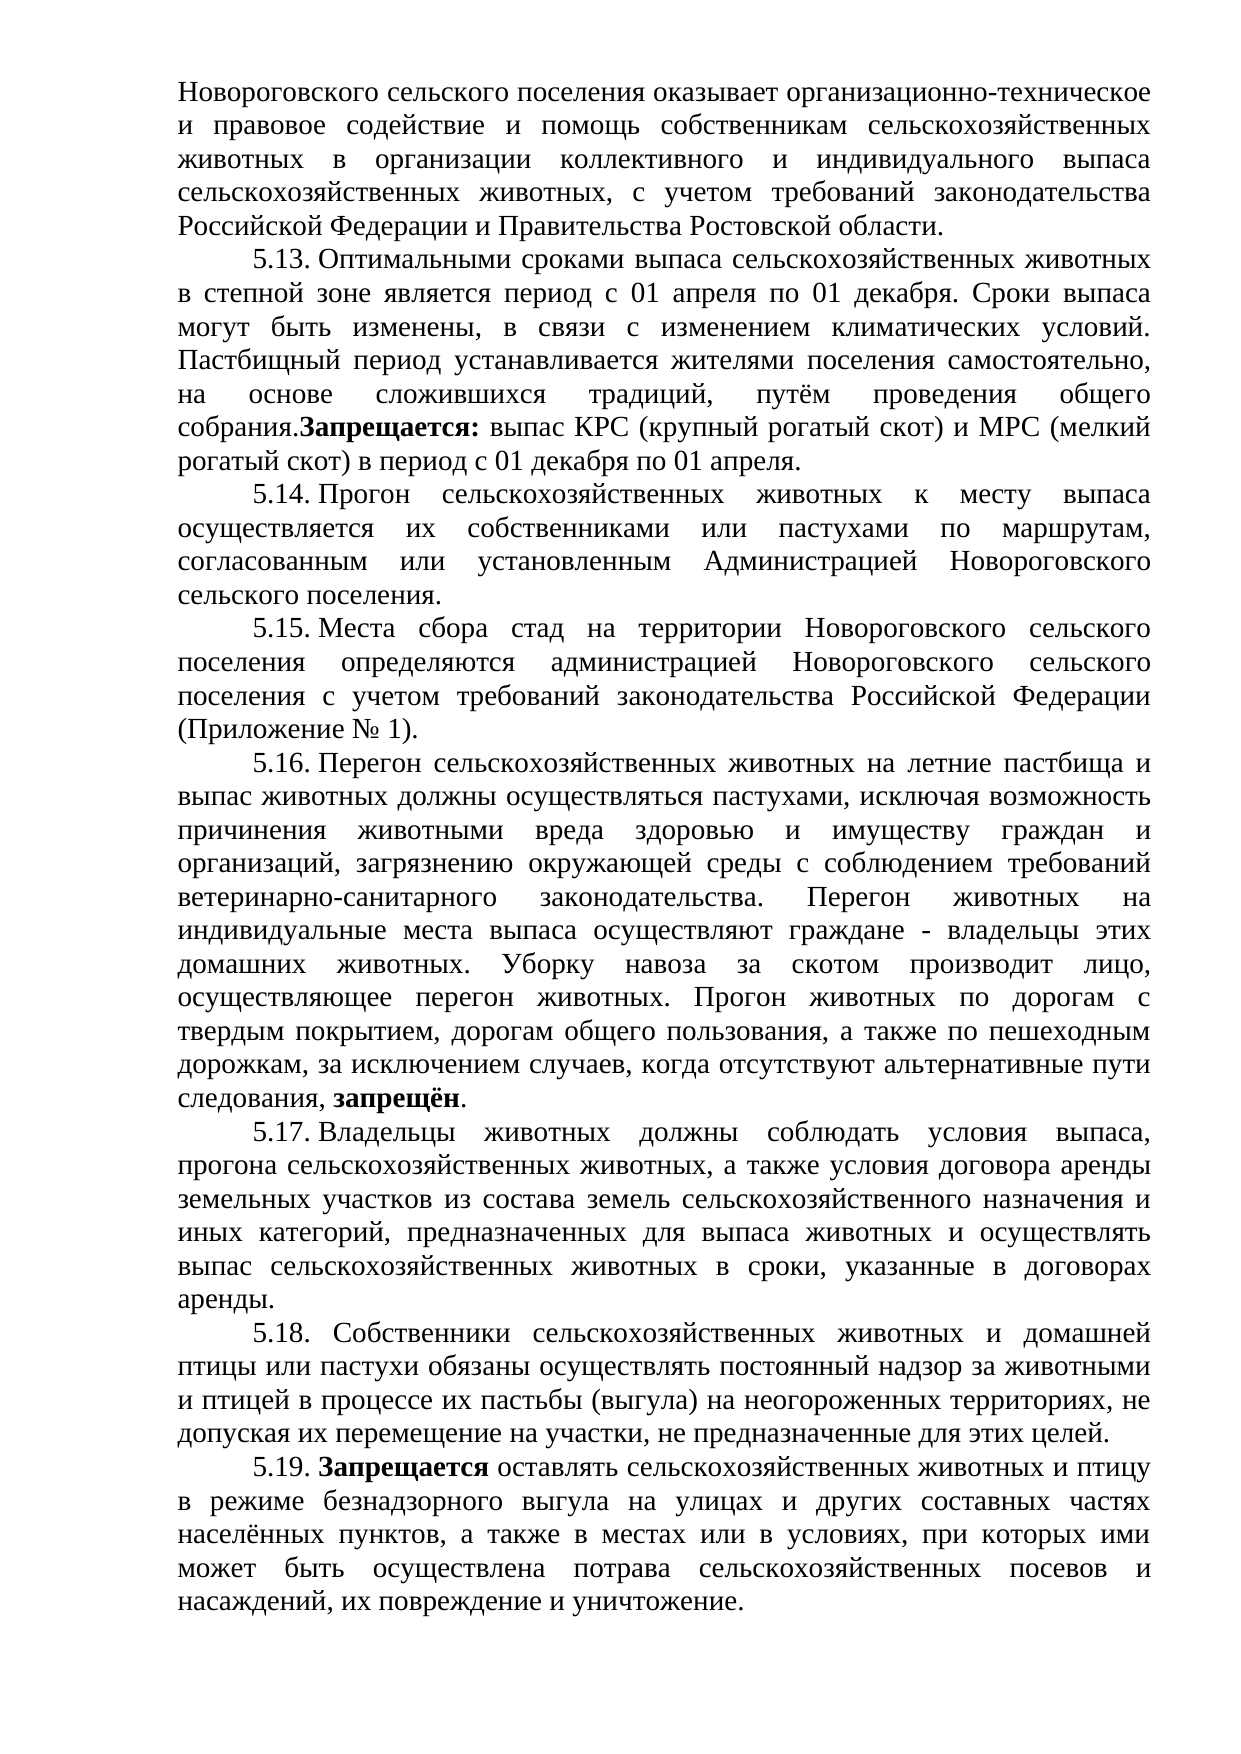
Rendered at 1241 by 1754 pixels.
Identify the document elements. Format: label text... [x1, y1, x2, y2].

text 5.13. Оптимальными сроками выпаса сельскохозяйственных животных в степной зоне является период с 01 апреля по 01 декабря. Сроки выпаса могут быть изменены, в связи с изменением климатических условий. Пастбищный период устанавливается жителями поселения самостоятельно, на основе сложившихся традиций, путём проведения общего собрания.Запрещается: выпас КРС (крупный рогатый скот) и МРС (мелкий рогатый скот) в период с 01 декабря по 01 апреля. [177, 242, 1152, 476]
text 5.16. Перегон сельскохозяйственных животных на летние пастбища и выпас животных должны осуществляться пастухами, исключая возможность причинения животными вреда здоровью и имуществу граждан и организаций, загрязнению окружающей среды с соблюдением требований ветеринарно-санитарного законодательства. Перегон животных на индивидуальные места выпаса осуществляют граждане - владельцы этих домашних животных. Уборку навоза за скотом производит лицо, осуществляющее перегон животных. Прогон животных по дорогам с твердым покрытием, дорогам общего пользования, а также по пешеходным дорожкам, за исключением случаев, когда отсутствуют альтернативные пути следования, запрещён. [177, 745, 1152, 1114]
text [177, 74, 1152, 242]
text 5.17. Владельцы животных должны соблюдать условия выпаса, прогона сельскохозяйственных животных, а также условия договора аренды земельных участков из состава земель сельскохозяйственного назначения и иных категорий, предназначенных для выпаса животных и осуществлять выпас сельскохозяйственных животных в сроки, указанные в договорах аренды. [177, 1114, 1152, 1315]
text 5.18. Собственники сельскохозяйственных животных и домашней птицы или пастухи обязаны осуществлять постоянный надзор за животными и птицей в процессе их пастьбы (выгула) на неогороженных территориях, не допуская их перемещение на участки, не предназначенные для этих целей. [177, 1315, 1152, 1449]
text 5.14. Прогон сельскохозяйственных животных к месту выпаса осуществляется их собственниками или пастухами по маршрутам, согласованным или установленным Администрацией Новороговского сельского поселения. [177, 476, 1152, 611]
text 5.15. Места сбора стад на территории Новороговского сельского поселения определяются администрацией Новороговского сельского поселения с учетом требований законодательства Российской Федерации (Приложение № 1). [177, 611, 1152, 745]
text 5.19. Запрещается оставлять сельскохозяйственных животных и птицу в режиме безнадзорного выгула на улицах и других составных частях населённых пунктов, а также в местах или в условиях, при которых ими может быть осуществлена потрава сельскохозяйственных посевов и насаждений, их повреждение и уничтожение. [177, 1449, 1152, 1617]
